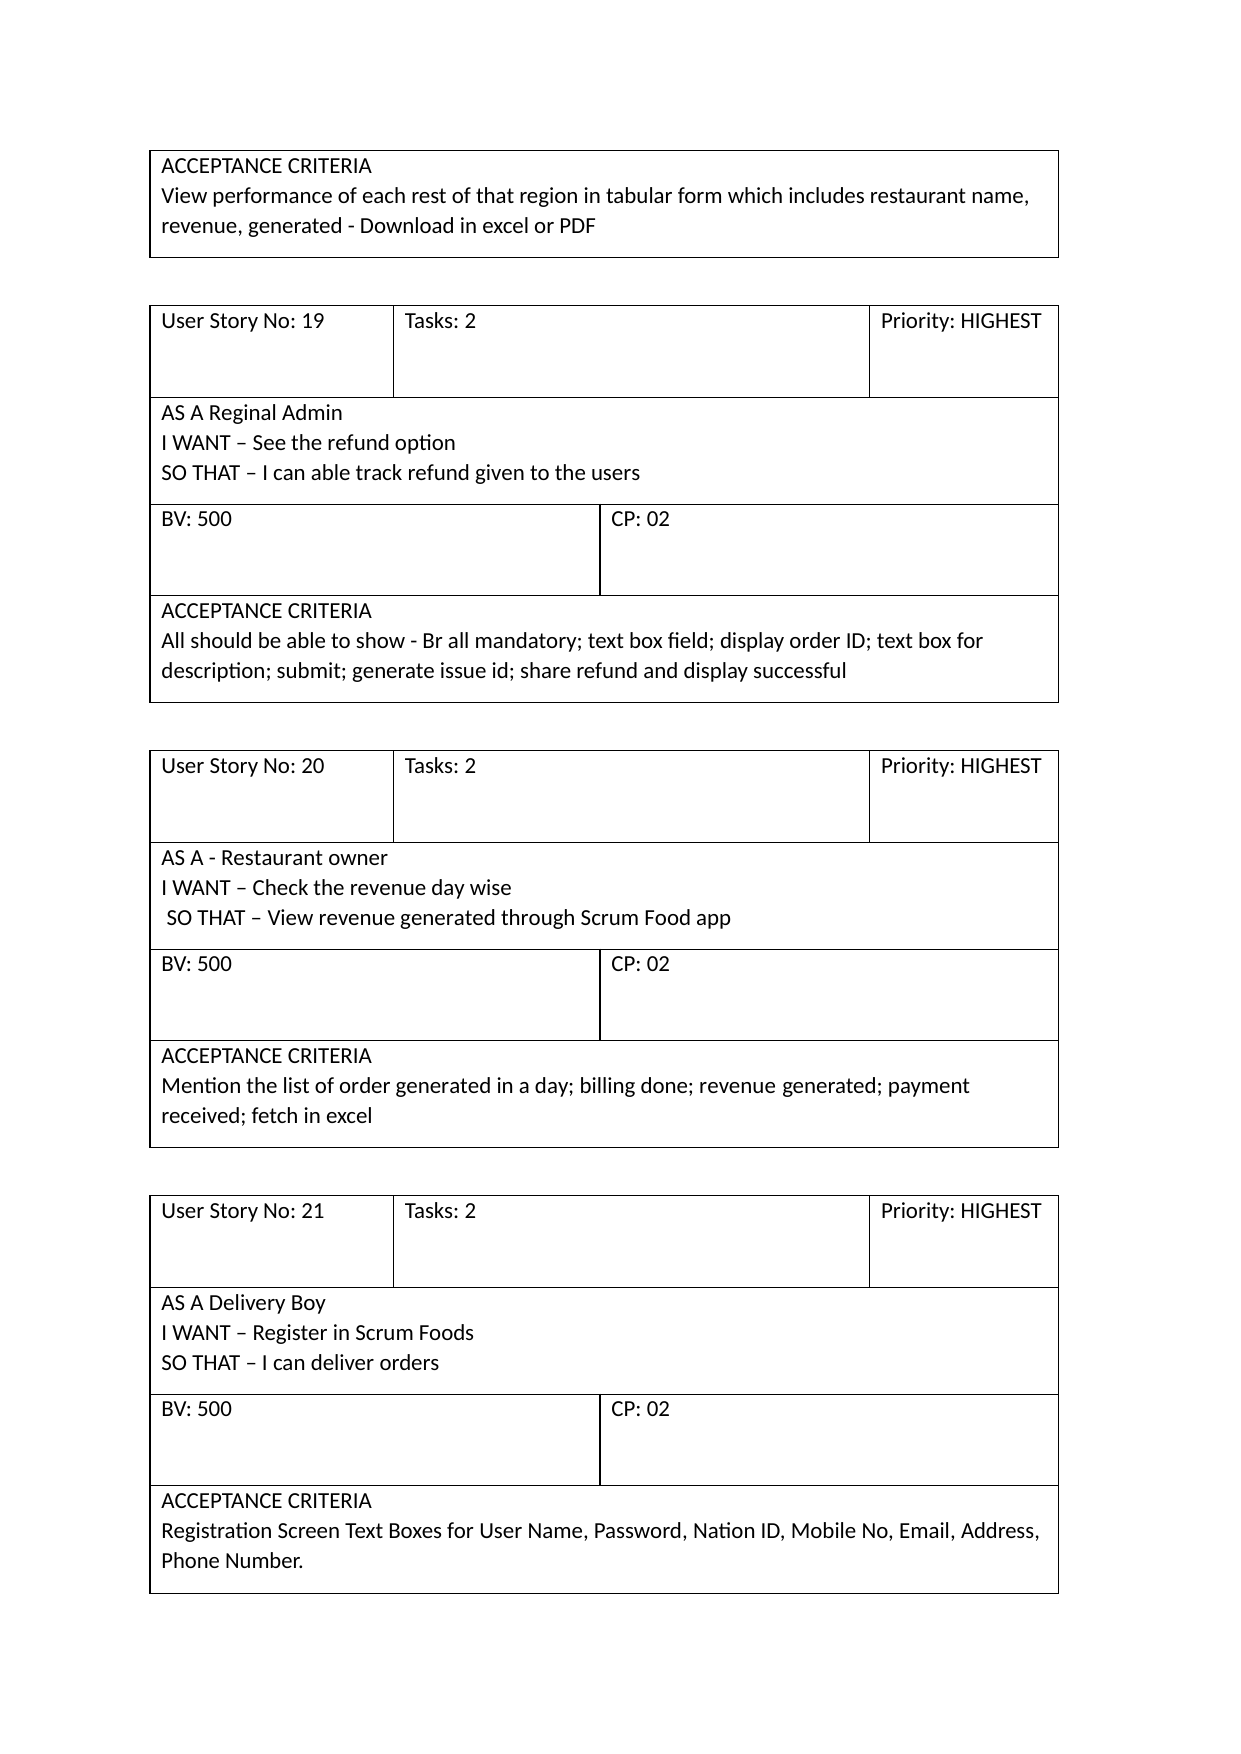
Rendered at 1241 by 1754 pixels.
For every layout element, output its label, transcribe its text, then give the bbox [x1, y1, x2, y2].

table_cell BV: 500 [151, 505, 599, 595]
table_cell ACCEPTANCE CRITERIA View performance of each rest of that region in tabular form which includes restaurant name, revenue, generated - Download in excel or PDF [151, 151, 1058, 257]
table_cell CP: 02 [601, 1395, 1058, 1485]
table_header Priority: HIGHEST [870, 751, 1058, 842]
table_cell AS A - Restaurant owner I WANT – Check the revenue day wise SO THAT – View revenue generated through Scrum Food app [151, 843, 1058, 948]
table_cell CP: 02 [601, 505, 1058, 595]
table_header Priority: HIGHEST [870, 306, 1058, 397]
table_header User Story No: 20 [151, 751, 393, 842]
table_header Priority: HIGHEST [870, 1196, 1058, 1287]
table_cell BV: 500 [151, 950, 599, 1040]
table_cell ACCEPTANCE CRITERIA All should be able to show - Br all mandatory; text box field; display order ID; text box for description; submit; generate issue id; share refund and display successful [151, 596, 1058, 702]
table_cell AS A Delivery Boy I WANT – Register in Scrum Foods SO THAT – I can deliver orders [151, 1288, 1058, 1393]
table_cell CP: 02 [601, 950, 1058, 1040]
table_header User Story No: 21 [151, 1196, 393, 1287]
table_header Tasks: 2 [394, 1196, 869, 1287]
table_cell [151, 1486, 1058, 1593]
table_cell ACCEPTANCE CRITERIA Mention the list of order generated in a day; billing done; revenue generated; payment received; fetch in excel [151, 1041, 1058, 1147]
table_cell BV: 500 [151, 1395, 599, 1485]
table_cell AS A Reginal Admin I WANT – See the refund option SO THAT – I can able track refund given to the users [151, 398, 1058, 503]
table_header Tasks: 2 [394, 306, 869, 397]
table_header Tasks: 2 [394, 751, 869, 842]
table_header User Story No: 19 [151, 306, 393, 397]
